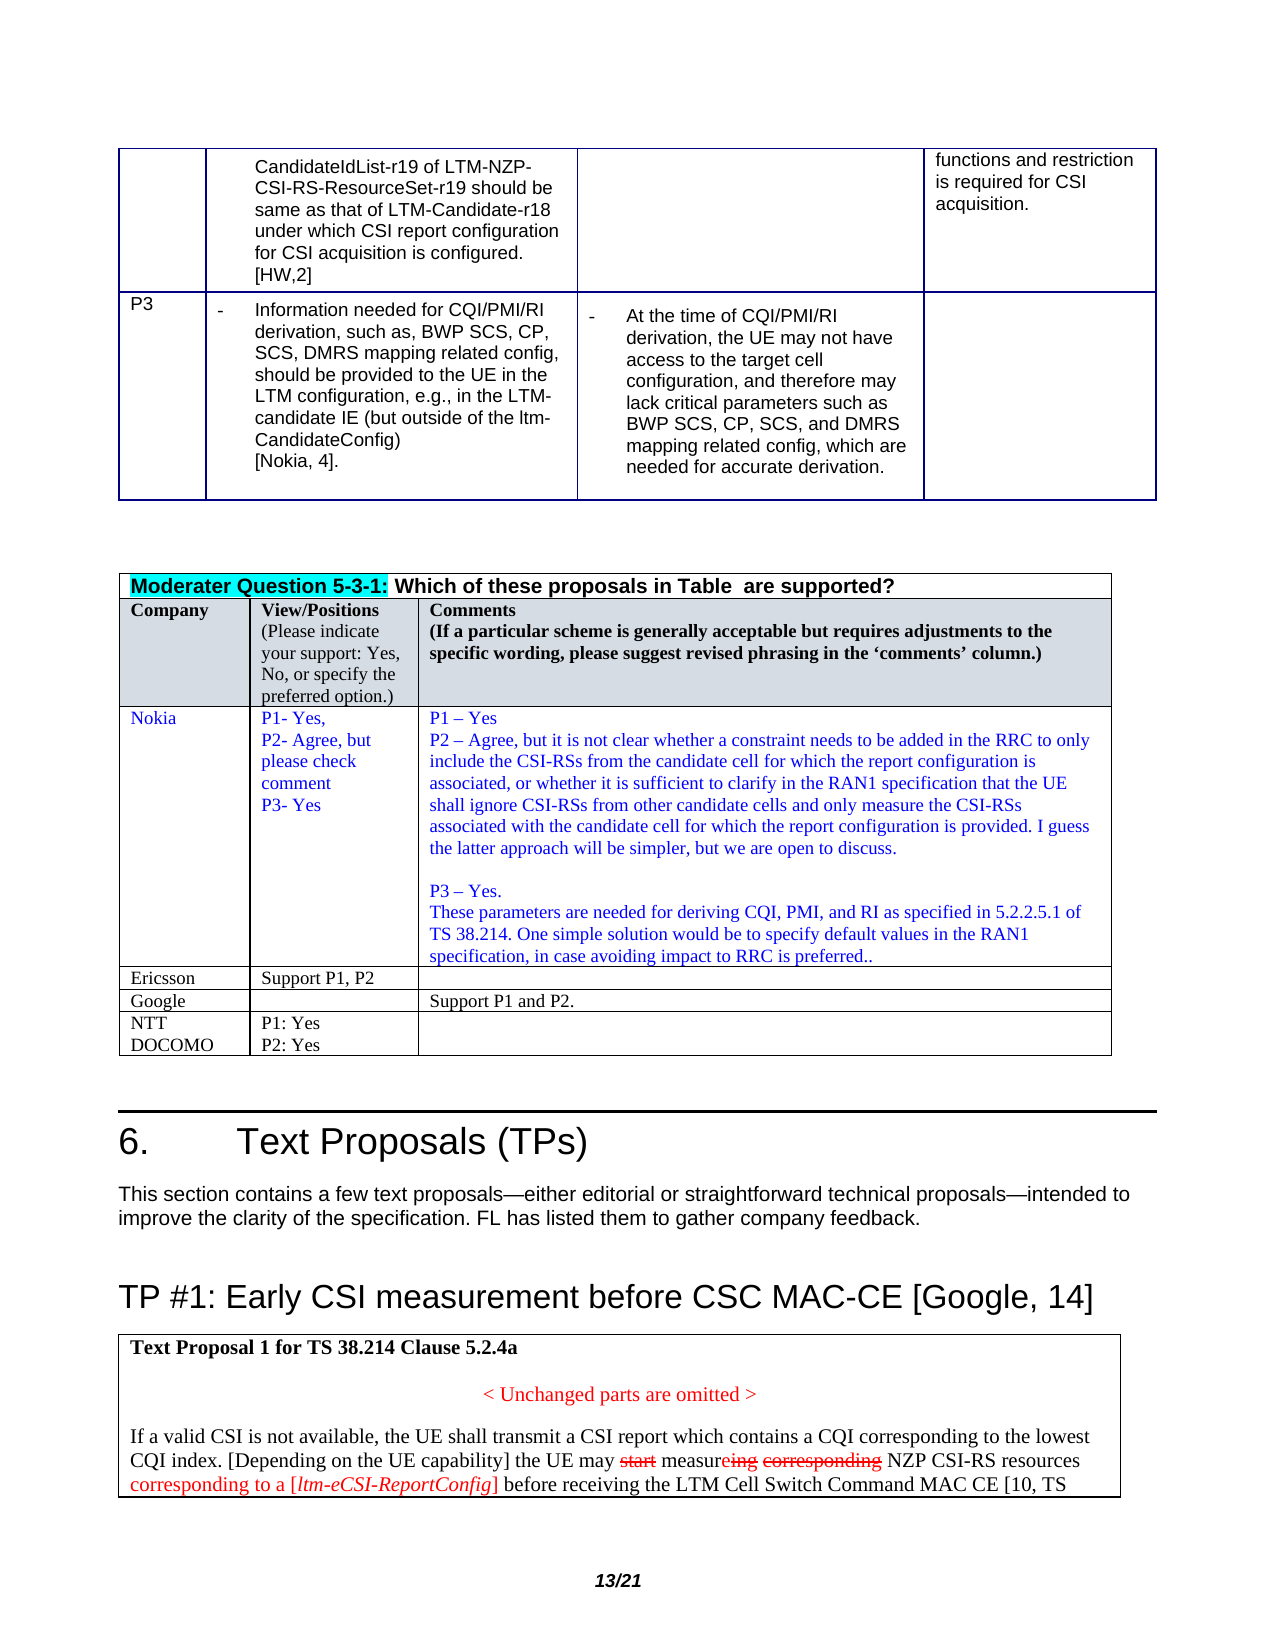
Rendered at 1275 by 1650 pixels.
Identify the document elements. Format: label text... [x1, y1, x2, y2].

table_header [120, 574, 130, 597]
table_cell P1: Yes P2: Yes [251, 1012, 418, 1055]
subtitle 6. Text Proposals (TPs) [118, 1113, 1157, 1163]
table_cell Support P1 and P2. [419, 990, 1111, 1011]
table_cell P3 [120, 293, 205, 499]
table_cell P1 – Yes P2 – Agree, but it is not clear whether a constraint needs to be added in the RRC to only include the CSI-RSs from the candidate cell for which the report configuration is associated, or whether it is sufficient to clarify in the RAN1 specification that the UE shall ignore CSI-RSs from other candidate cells and only measure the CSI-RSs associated with the candidate cell for which the report configuration is provided. I guess the latter approach will be simpler, but we are open to discuss. P3 – Yes. These parameters are needed for deriving CQI, PMI, and RI as specified in 5.2.2.5.1 of TS 38.214. One simple solution would be to specify default values in the RAN1 specification, in case avoiding impact to RRC is preferred.. [419, 707, 1111, 966]
table_cell [251, 990, 418, 1011]
table_cell [925, 293, 1155, 499]
table_cell Information needed for CQI/PMI/RI derivation, such as, BWP SCS, CP, SCS, DMRS mapping related config, should be provided to the UE in the LTM configuration, e.g., in the LTM-candidate IE (but outside of the ltm-CandidateConfig) [Nokia, 4]. [207, 293, 577, 499]
text This section contains a few text proposals—either editorial or straightforward technical proposals—intended to improve the clarity of the specification. FL has listed them to gather company feedback. [118, 1181, 1157, 1229]
table_cell - [578, 149, 923, 291]
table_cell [925, 149, 1155, 291]
table_header Moderater Question 5-3-1: Which of these proposals in Table are supported? [388, 574, 1111, 597]
table_cell Comments (If a particular scheme is generally acceptable but requires adjustments to the specific wording, please suggest revised phrasing in the ‘comments’ column.) [419, 599, 1111, 706]
text TP #1: Early CSI measurement before CSC MAC-CE [Google, 14] [118, 1277, 1157, 1315]
table_cell [419, 967, 1111, 989]
table_cell Google [120, 990, 249, 1011]
table_cell At the time of CQI/PMI/RI derivation, the UE may not have access to the target cell configuration, and therefore may lack critical parameters such as BWP SCS, CP, SCS, and DMRS mapping related config, which are needed for accurate derivation. [578, 293, 923, 499]
table_cell Company [120, 599, 249, 706]
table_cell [207, 149, 577, 291]
table_cell [419, 1012, 1111, 1055]
table_cell Ericsson [120, 967, 249, 989]
table_cell P1- Yes, P2- Agree, but please check comment P3- Yes [251, 707, 418, 966]
table_cell P2 [120, 149, 205, 291]
table_cell Nokia [120, 707, 249, 966]
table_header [119, 1335, 1120, 1496]
table_cell NTT DOCOMO [120, 1012, 249, 1055]
table_cell View/Positions (Please indicate your support: Yes, No, or specify the preferred option.) [251, 599, 418, 706]
table_cell Support P1, P2 [251, 967, 418, 989]
